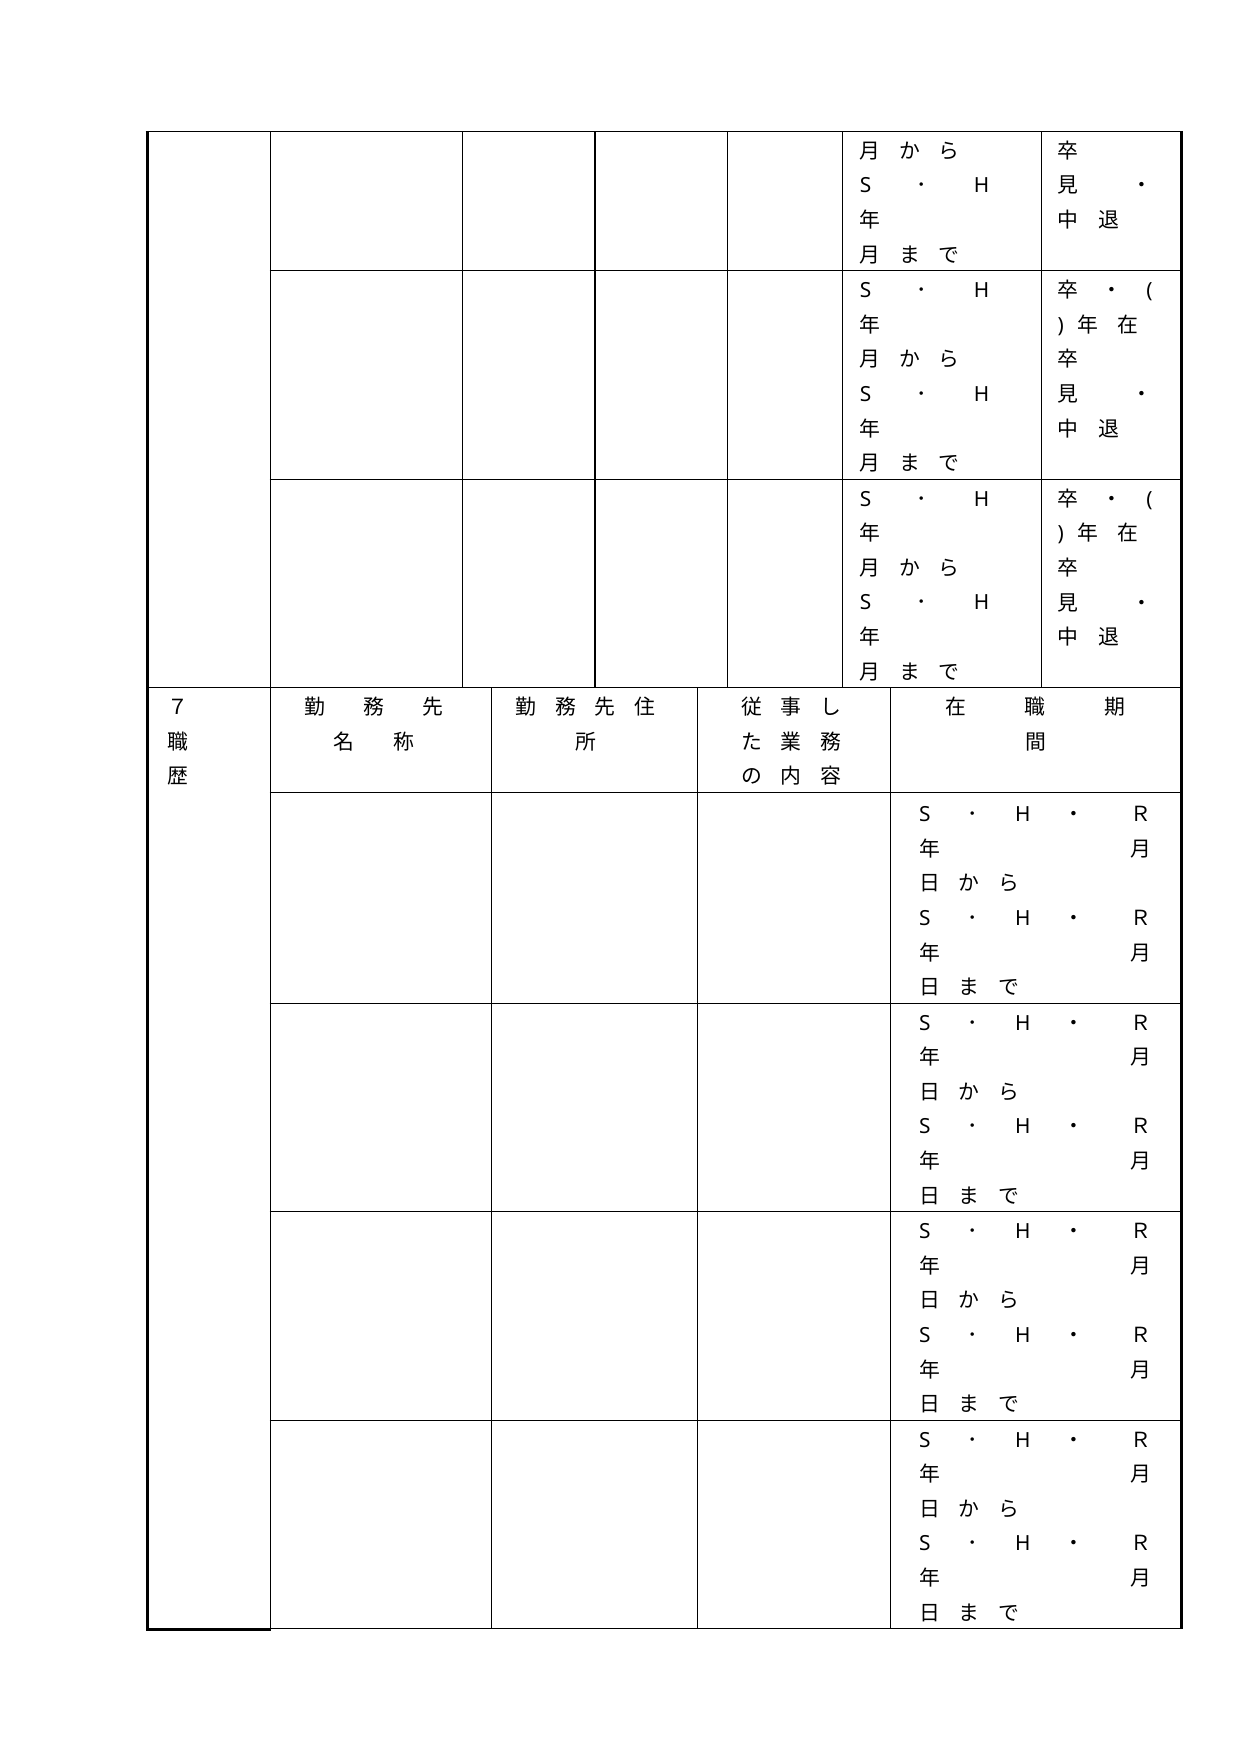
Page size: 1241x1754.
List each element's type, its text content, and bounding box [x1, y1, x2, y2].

table_cell [698, 1421, 890, 1628]
table_cell [492, 1004, 697, 1211]
table_cell S･H・Ｒ 年 月 日から S･H・Ｒ 年 月 日まで [891, 793, 1180, 1003]
table_cell [596, 480, 727, 687]
table_cell [492, 1421, 697, 1628]
table_cell [698, 793, 890, 1003]
table_cell [596, 271, 727, 479]
table_cell 卒・( )年在 卒見・中退 [1042, 132, 1180, 270]
table_cell [596, 132, 727, 270]
table_cell [271, 480, 462, 687]
table_cell [271, 1212, 491, 1420]
table_cell ７ 職 歴 [149, 688, 270, 1628]
table_cell [271, 1004, 491, 1211]
table_cell [271, 132, 462, 270]
table_cell [728, 271, 842, 479]
table_cell 卒・( )年在 卒見・中退 [1042, 271, 1180, 479]
table_cell 従事した業務の内容 [698, 688, 890, 792]
table_cell [698, 1004, 890, 1211]
table_cell 卒・( )年在 卒見・中退 [1042, 480, 1180, 687]
table_cell [463, 480, 594, 687]
table_cell [728, 480, 842, 687]
table_cell [728, 132, 842, 270]
table_cell 在 職 期 間 [891, 688, 1180, 792]
table_cell S･H 年 月から S･H 年 月まで [843, 480, 1041, 687]
table_cell S･H 年 月から S･H 年 月まで [843, 271, 1041, 479]
table_cell [463, 271, 594, 479]
table_cell [492, 1212, 697, 1420]
table_cell [271, 1421, 491, 1628]
table_cell S･H・Ｒ 年 月 日から S･H・Ｒ 年 月 日まで [891, 1004, 1180, 1211]
table_cell [698, 1212, 890, 1420]
table_cell [463, 132, 594, 270]
table_cell 勤務先住所 [492, 688, 697, 792]
table_cell [492, 793, 697, 1003]
table_cell 勤 務 先 名 称 [271, 688, 491, 792]
table_cell [271, 271, 462, 479]
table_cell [891, 1421, 1180, 1628]
table_cell S･H・Ｒ 年 月 日から S･H・Ｒ 年 月 日まで [891, 1212, 1180, 1420]
table_cell [271, 793, 491, 1003]
table_cell S･H 年 月から S･H 年 月まで [843, 132, 1041, 270]
